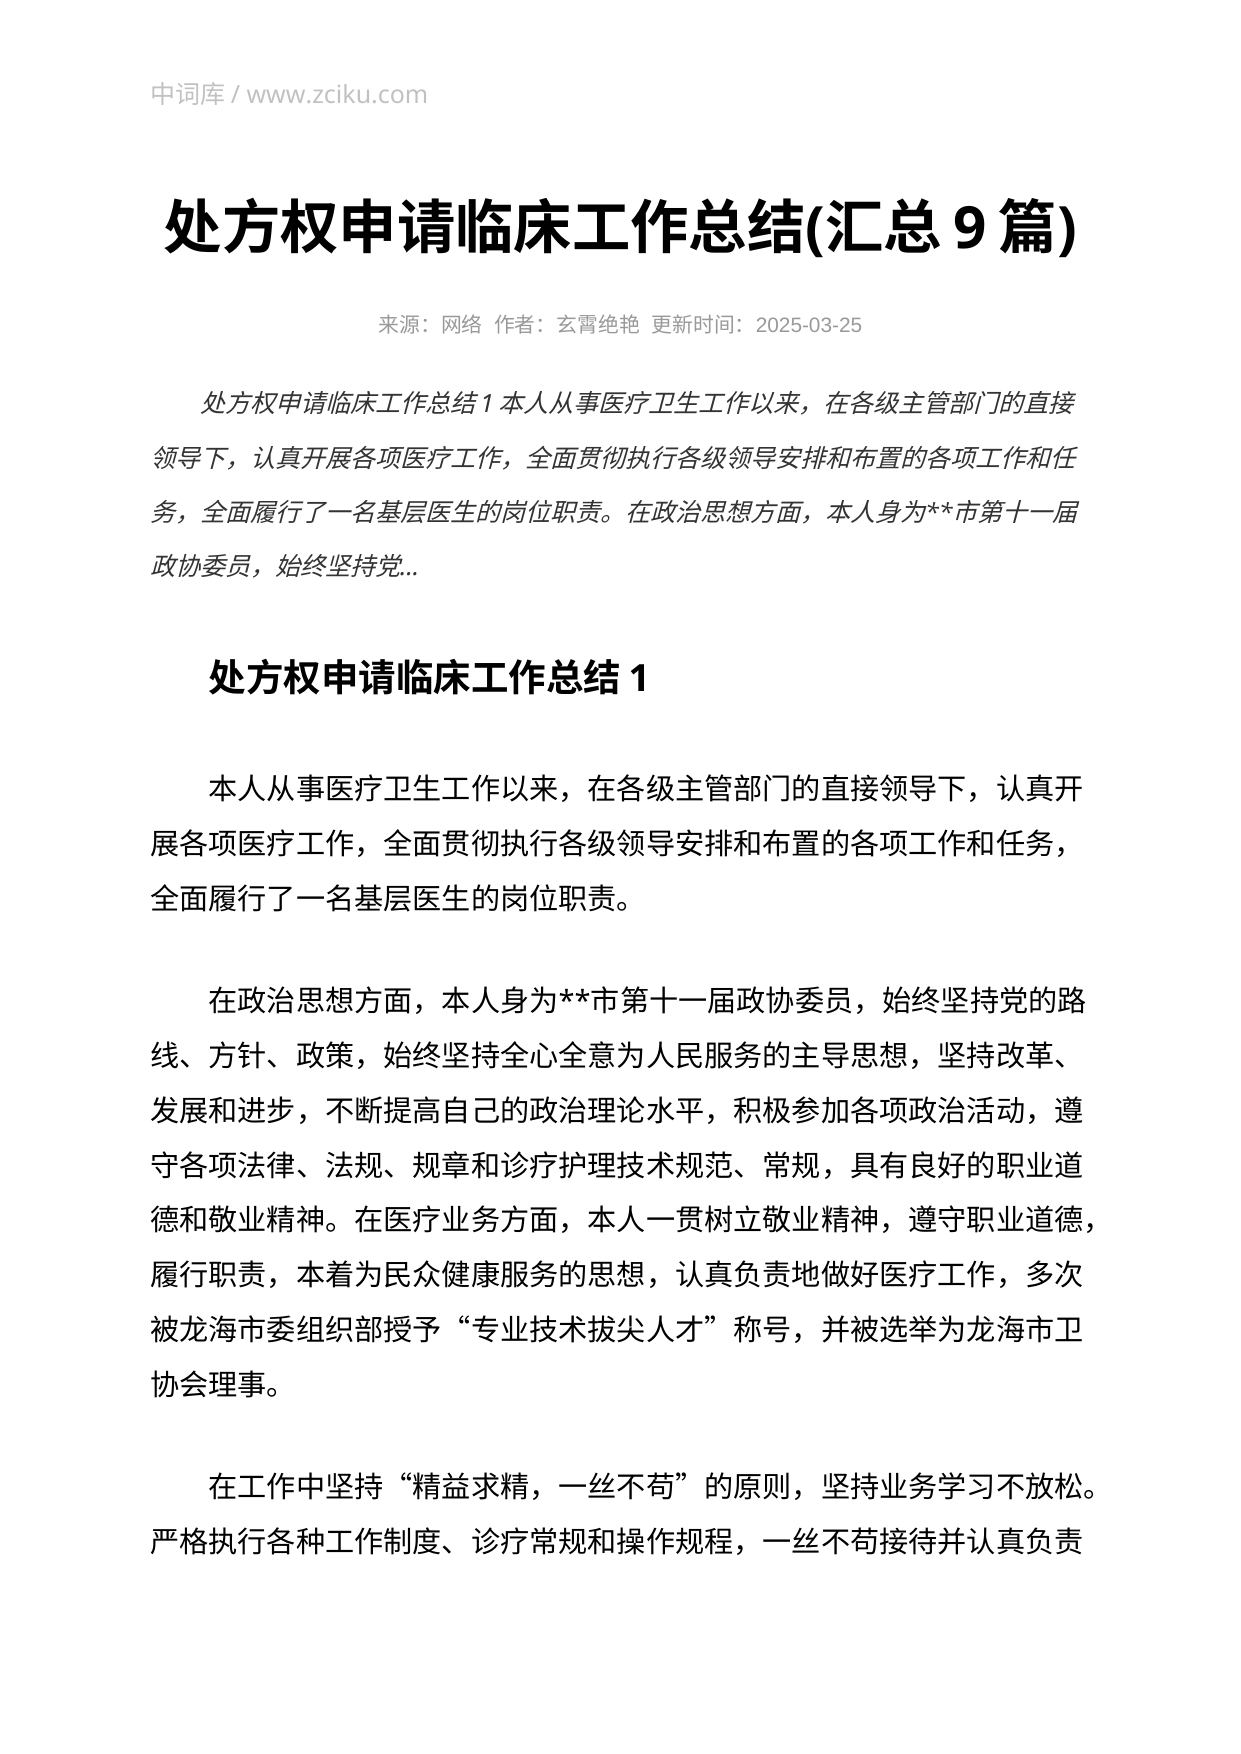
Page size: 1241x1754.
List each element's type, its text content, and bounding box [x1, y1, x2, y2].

subtitle 处方权申请临床工作总结(汇总9篇) [150, 181, 1090, 266]
text 处方权申请临床工作总结1 [150, 648, 1090, 703]
text 来源：网络 作者：玄霄绝艳 更新时间：2025-03-25 [150, 313, 1090, 337]
text 在政治思想方面，本人身为**市第十一届政协委员，始终坚持党的路线、方针、政策，始终坚持全心全意为人民服务的主导思想，坚持改革、发展和进步，不断提高自己的政治理论水平，积极参加各项政治活动，遵守各项法律、法规、规章和诊疗护理技术规范、常规，具有良好的职业道德和敬业精神。在医疗业务方面，本人一贯树立敬业精神，遵守职业道德，履行职责，本着为民众健康服务的思想，认真负责地做好医疗工作，多次被龙海市委组织部授予“专业技术拔尖人才”称号，并被选举为龙海市卫协会理事。 [150, 977, 1090, 1404]
text 处方权申请临床工作总结1本人从事医疗卫生工作以来，在各级主管部门的直接领导下，认真开展各项医疗工作，全面贯彻执行各级领导安排和布置的各项工作和任务，全面履行了一名基层医生的岗位职责。在政治思想方面，本人身为**市第十一届政协委员，始终坚持党... [150, 384, 1090, 583]
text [150, 1463, 1090, 1561]
text 本人从事医疗卫生工作以来，在各级主管部门的直接领导下，认真开展各项医疗工作，全面贯彻执行各级领导安排和布置的各项工作和任务，全面履行了一名基层医生的岗位职责。 [150, 766, 1090, 918]
